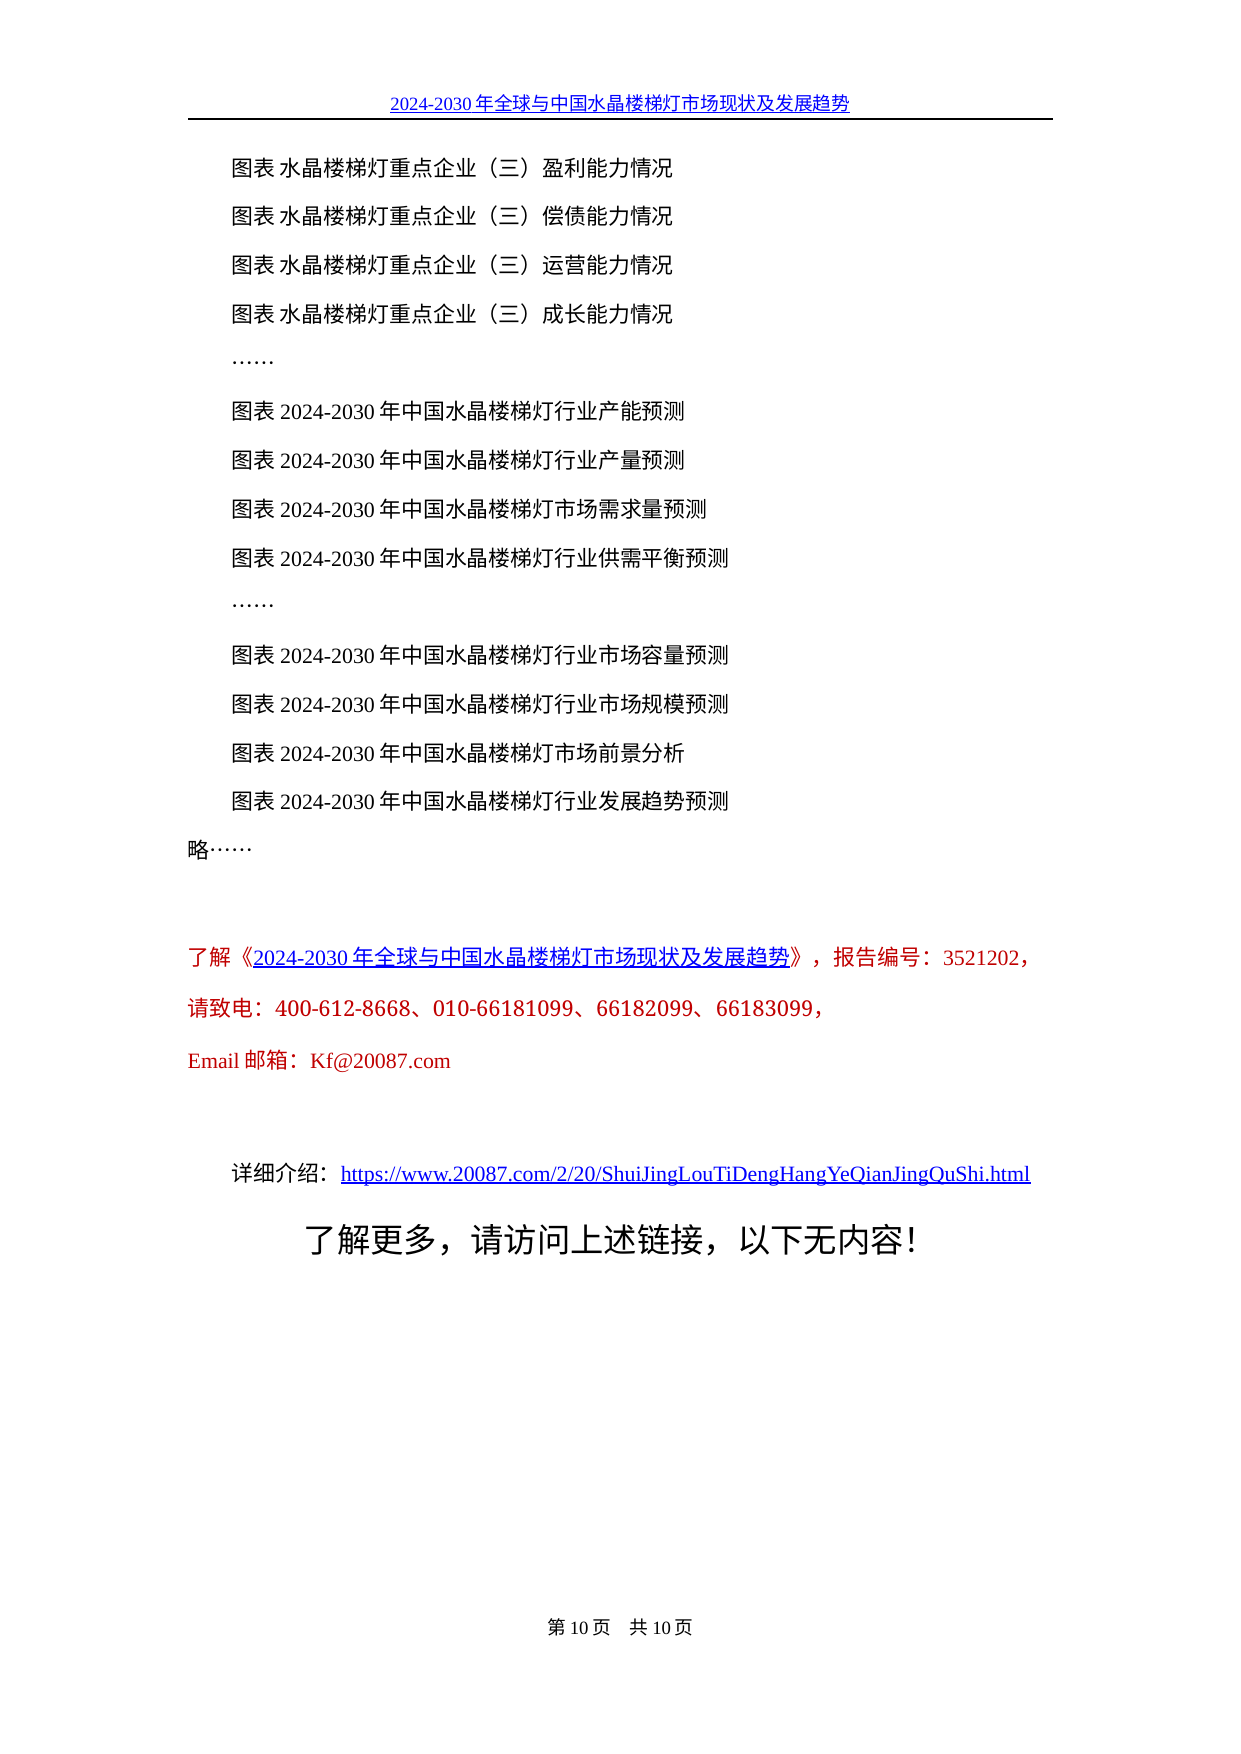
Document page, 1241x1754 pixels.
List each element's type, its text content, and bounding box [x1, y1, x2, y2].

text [187, 150, 1053, 865]
text Email邮箱：Kf@20087.com [187, 1042, 1053, 1075]
title 了解更多，请访问上述链接，以下无内容！ [187, 1205, 1053, 1270]
text 了解《2024-2030年全球与中国水晶楼梯灯市场现状及发展趋势》，报告编号：3521202， [187, 939, 1053, 972]
text 请致电：400-612-8668、010-66181099、66182099、66183099， [187, 991, 1053, 1023]
text 详细介绍：https://www.20087.com/2/20/ShuiJingLouTiDengHangYeQianJingQuShi.html [187, 1155, 1053, 1188]
